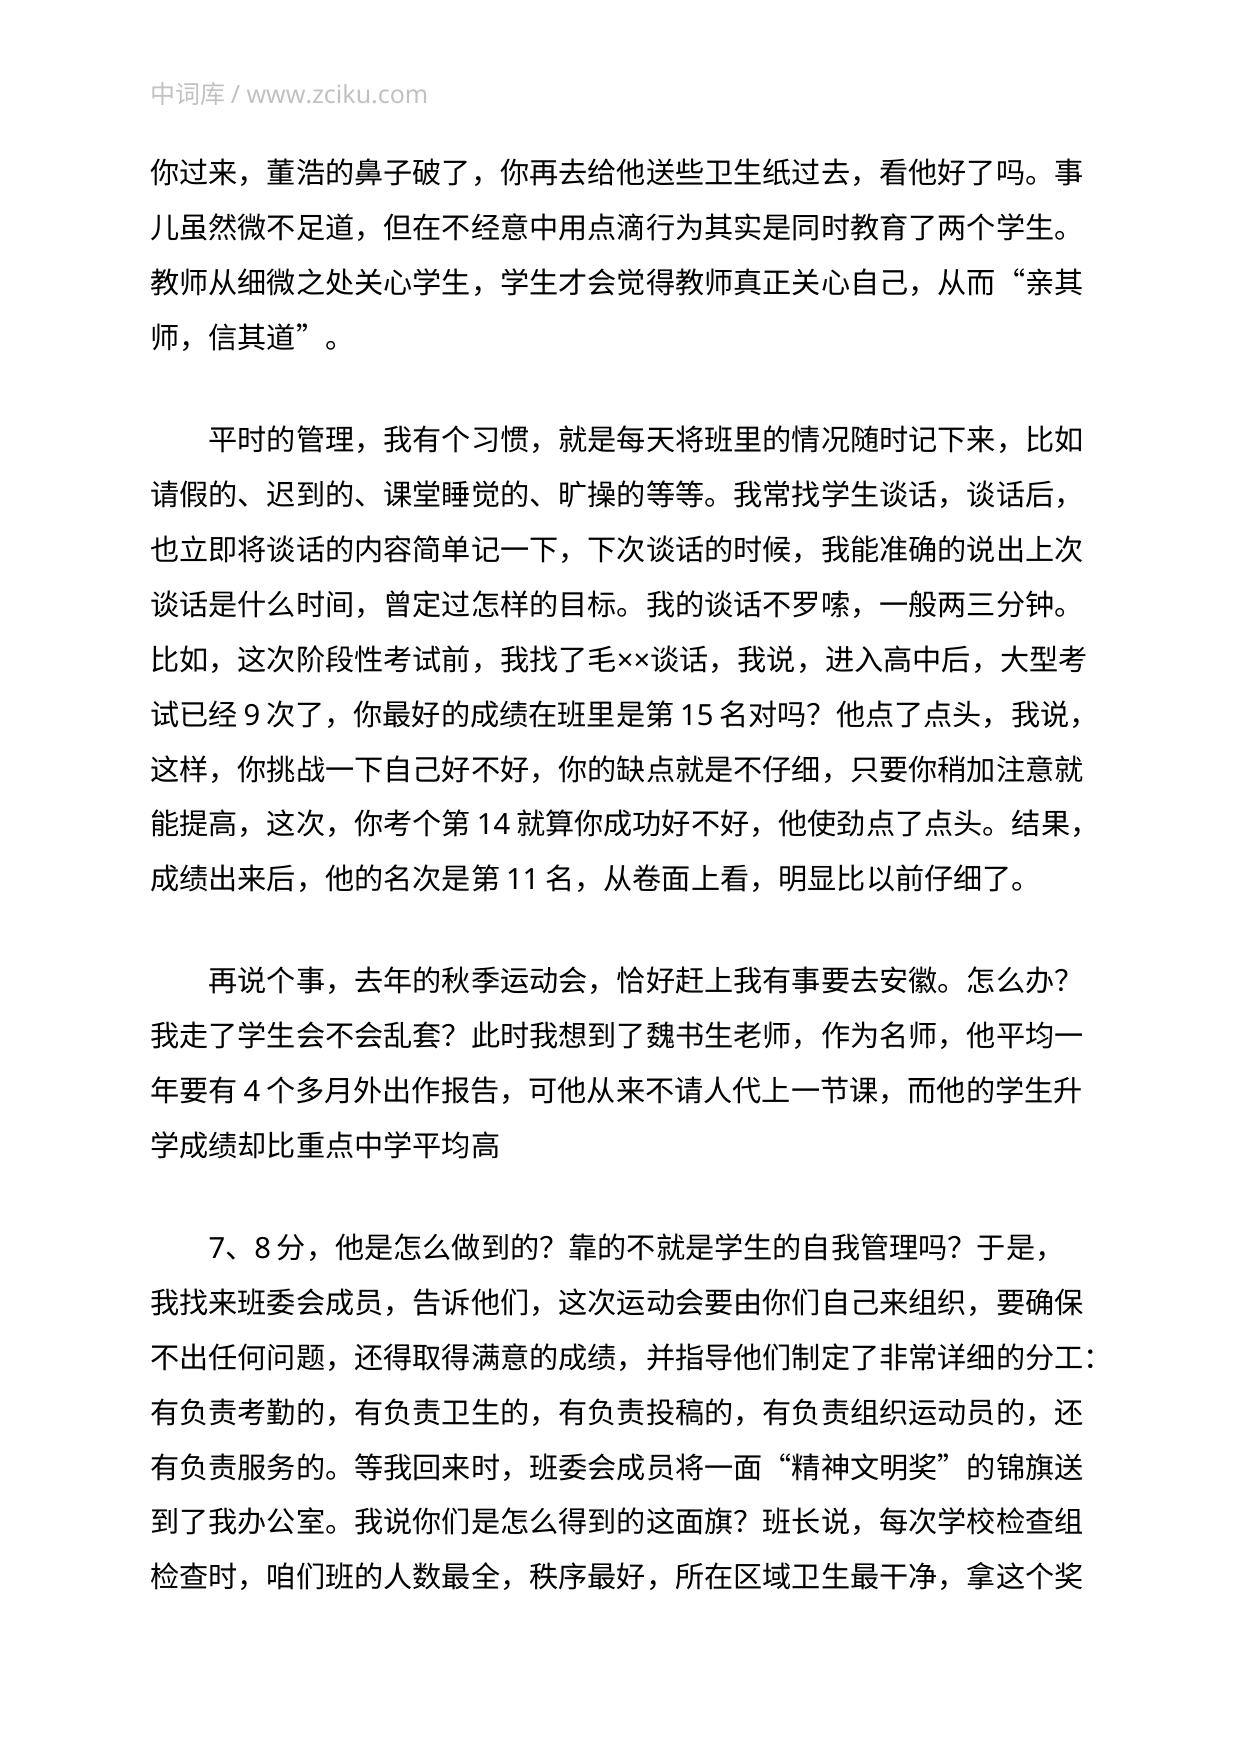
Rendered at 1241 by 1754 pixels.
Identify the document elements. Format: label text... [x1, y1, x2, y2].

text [150, 150, 1090, 357]
text 平时的管理，我有个习惯，就是每天将班里的情况随时记下来，比如请假的、迟到的、课堂睡觉的、旷操的等等。我常找学生谈话，谈话后，也立即将谈话的内容简单记一下，下次谈话的时候，我能准确的说出上次谈话是什么时间，曾定过怎样的目标。我的谈话不罗嗦，一般两三分钟。比如，这次阶段性考试前，我找了毛××谈话，我说，进入高中后，大型考试已经9次了，你最好的成绩在班里是第15名对吗？他点了点头，我说，这样，你挑战一下自己好不好，你的缺点就是不仔细，只要你稍加注意就能提高，这次，你考个第14就算你成功好不好，他使劲点了点头。结果，成绩出来后，他的名次是第11名，从卷面上看，明显比以前仔细了。 [150, 416, 1090, 898]
text 再说个事，去年的秋季运动会，恰好赶上我有事要去安徽。怎么办？我走了学生会不会乱套？此时我想到了魏书生老师，作为名师，他平均一年要有4个多月外出作报告，可他从来不请人代上一节课，而他的学生升学成绩却比重点中学平均高 [150, 958, 1090, 1165]
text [150, 1224, 1090, 1596]
